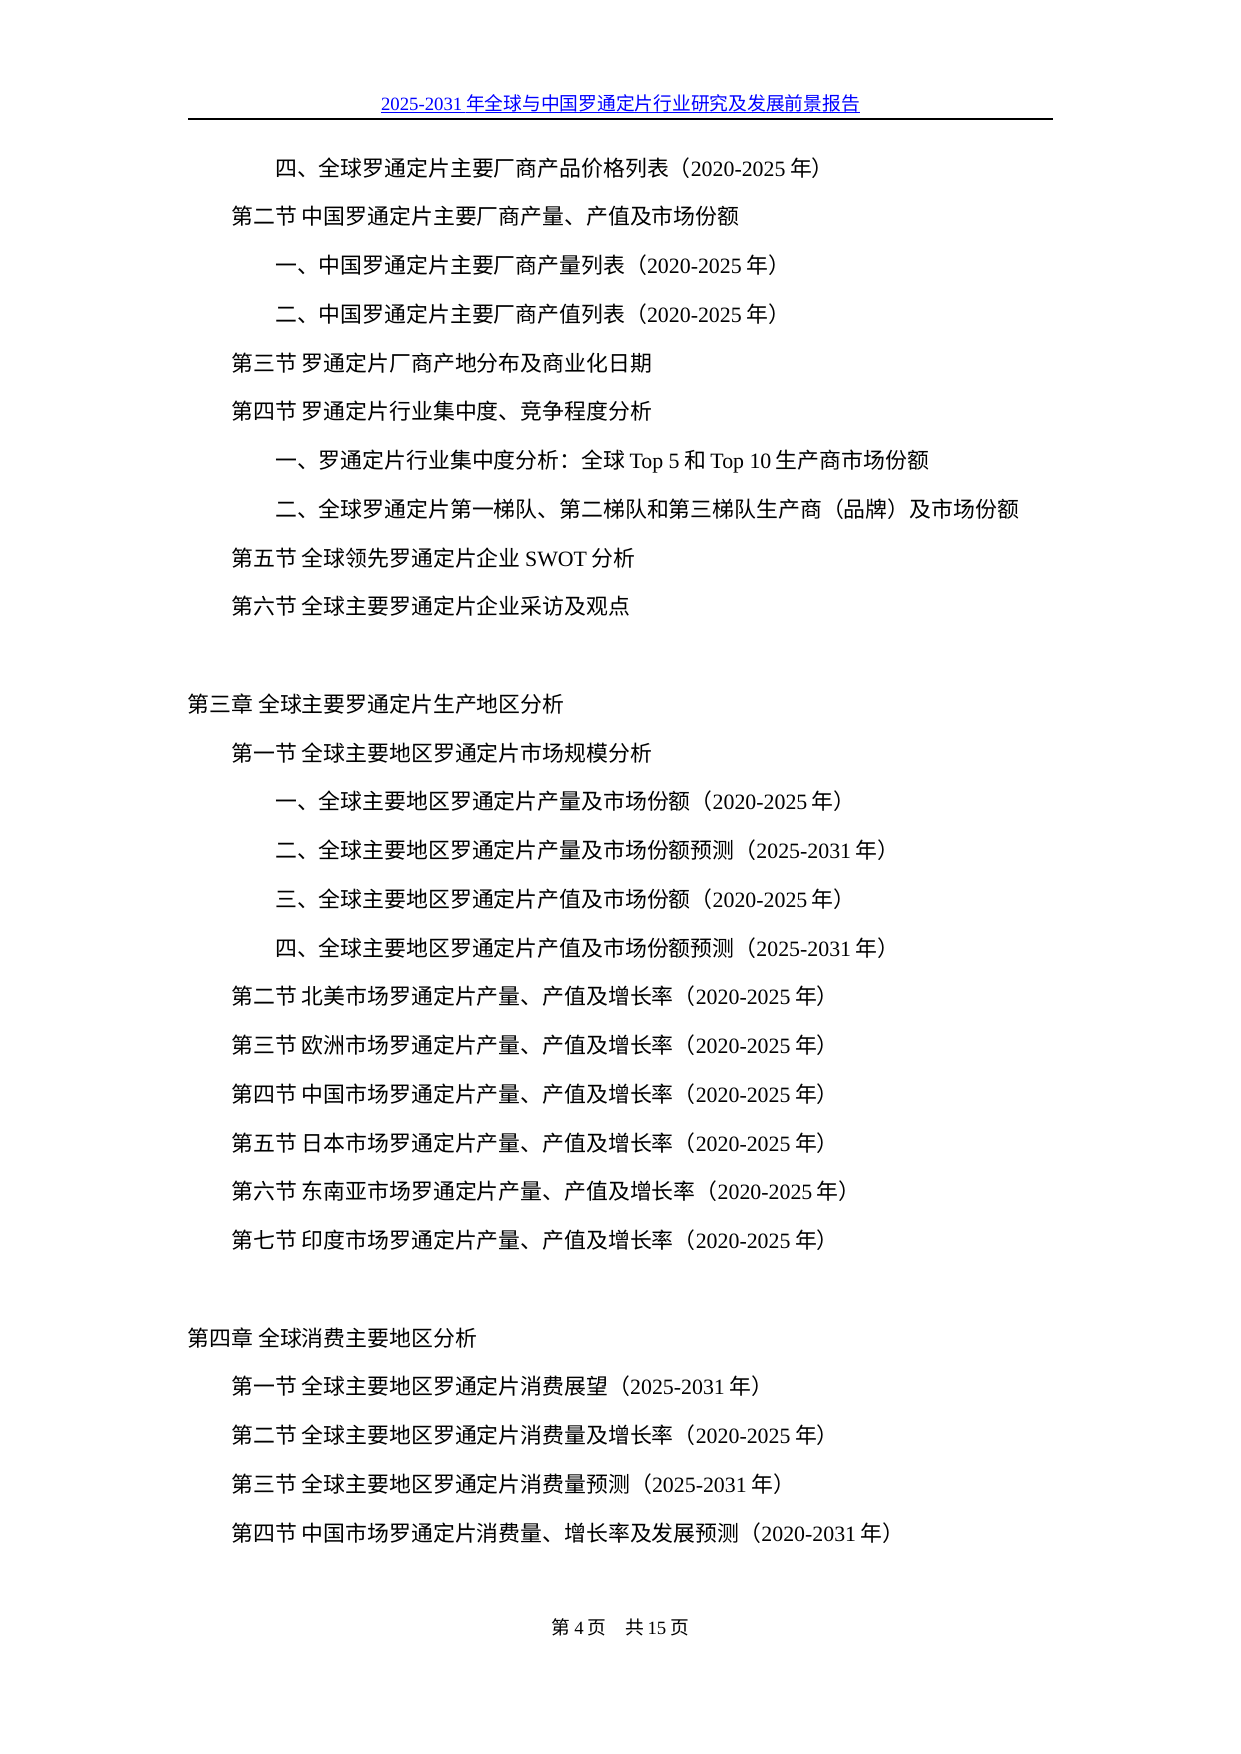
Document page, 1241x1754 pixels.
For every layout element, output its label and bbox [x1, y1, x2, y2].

text [187, 150, 1053, 1548]
